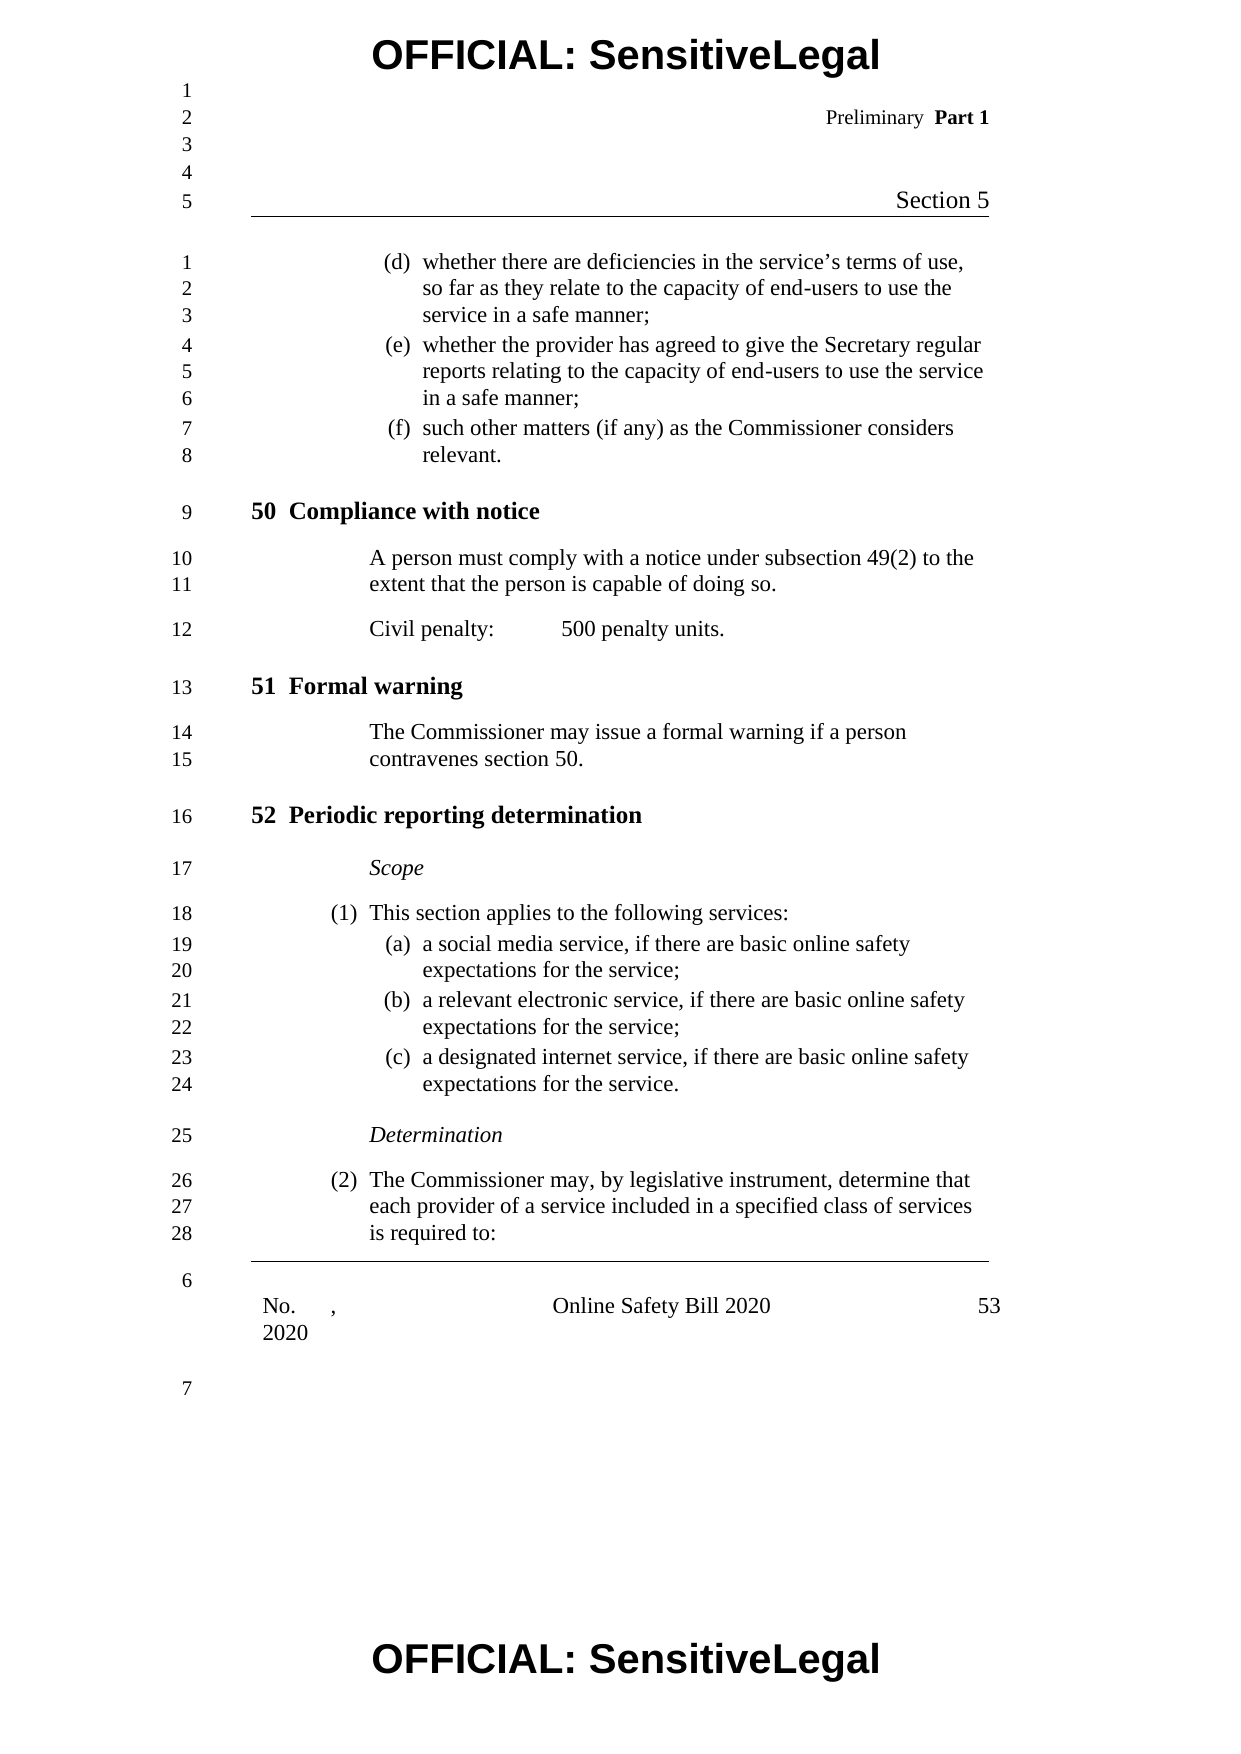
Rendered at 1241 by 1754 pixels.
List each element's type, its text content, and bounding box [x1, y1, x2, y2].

text A person must comply with a notice under subsection 49(2) to the extent that the person is capable of doing so. [251, 544, 989, 597]
text 50 Compliance with notice [251, 496, 989, 525]
text (c) a designated internet service, if there are basic online safety expectations for the service. [251, 1043, 989, 1096]
text (a) a social media service, if there are basic online safety expectations for the service; [251, 929, 989, 982]
text (1) This section applies to the following services: [251, 899, 989, 925]
text (f) such other matters (if any) as the Commissioner considers relevant. [251, 414, 989, 467]
text 52 Periodic reporting determination [251, 800, 989, 829]
text (e) whether the provider has agreed to give the Secretary regular reports relating to the capacity of end-users to use the service in a safe manner; [251, 331, 989, 410]
text The Commissioner may issue a formal warning if a person contravenes section 50. [251, 718, 989, 771]
text (b) a relevant electronic service, if there are basic online safety expectations for the service; [251, 986, 989, 1039]
text Civil penalty: 500 penalty units. [369, 615, 989, 642]
text 51 Formal warning [251, 671, 989, 699]
text Determination [369, 1121, 989, 1147]
text (d) whether there are deficiencies in the service’s terms of use, so far as they relate to the capacity of end-users to use the service in a safe manner; [251, 248, 989, 327]
text (2) The Commissioner may, by legislative instrument, determine that each provider of a service included in a specified class of services is required to: [251, 1166, 989, 1245]
text Scope [369, 854, 989, 880]
